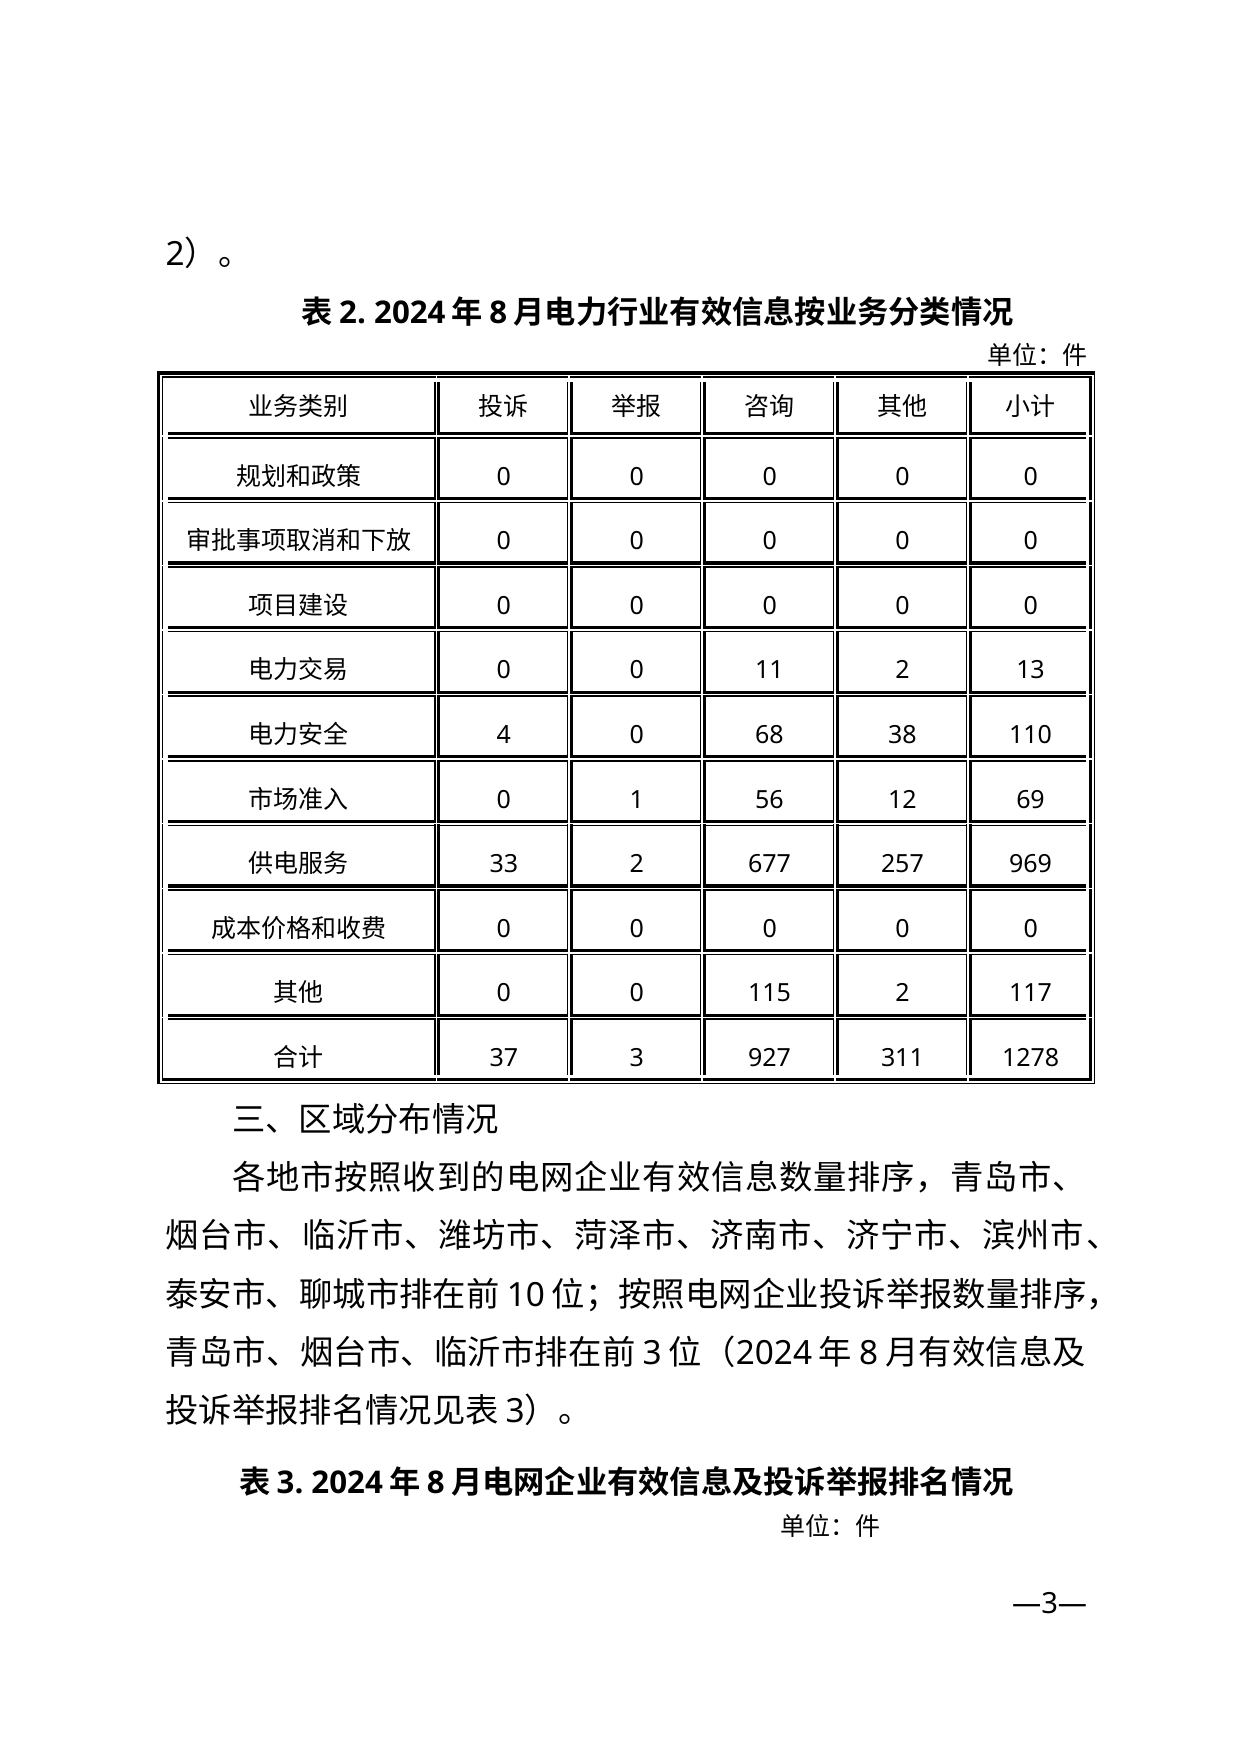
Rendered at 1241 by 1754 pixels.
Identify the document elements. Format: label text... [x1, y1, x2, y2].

table_cell 0 [706, 503, 833, 561]
table_cell 供电服务 [160, 820, 437, 884]
table_cell 电力安全 [160, 691, 437, 755]
table_cell 0 [706, 439, 833, 497]
table_header 业务类别 [160, 375, 437, 432]
table_cell 规划和政策 [160, 432, 437, 497]
table_cell 0 [440, 503, 567, 561]
table_cell 969 [969, 820, 1092, 884]
table_header 其他 [836, 375, 969, 432]
table_cell 2 [839, 955, 966, 1013]
table_header 咨询 [703, 375, 836, 432]
table_cell 市场准入 [160, 755, 437, 820]
table_cell 69 [969, 755, 1092, 820]
table_cell 审批事项取消和下放 [160, 497, 437, 561]
table_cell 0 [440, 762, 567, 820]
table_cell 927 [703, 1014, 836, 1078]
table_cell 33 [440, 826, 567, 884]
table_cell 0 [440, 439, 567, 497]
table_cell 3 [570, 1014, 703, 1078]
table_cell 2 [839, 632, 966, 691]
table_cell 0 [969, 497, 1092, 561]
table_cell 0 [969, 432, 1092, 497]
table_cell 0 [706, 891, 833, 949]
table_header 举报 [570, 375, 703, 432]
text 各地市按照收到的电网企业有效信息数量排序，青岛市、烟台市、临沂市、潍坊市、菏泽市、济南市、济宁市、滨州市、泰安市、聊城市排在前10位；按照电网企业投诉举报数量排序，青岛市、烟台市、临沂市排在前3位（2024年8月有效信息及投诉举报排名情况见表3）。 [165, 1143, 1087, 1434]
table_header 投诉 [437, 375, 570, 432]
table_cell 2 [573, 826, 700, 884]
table_cell 0 [440, 955, 567, 1013]
table_cell 677 [706, 826, 833, 884]
table_cell 115 [706, 955, 833, 1013]
table_cell 12 [839, 762, 966, 820]
table_cell 11 [706, 632, 833, 691]
table_cell 0 [573, 891, 700, 949]
table_cell 0 [839, 568, 966, 626]
table_cell 0 [573, 568, 700, 626]
table_cell 1 [573, 762, 700, 820]
table_cell 其他 [160, 949, 437, 1013]
table_cell 项目建设 [160, 561, 437, 626]
table_cell 0 [839, 439, 966, 497]
table_cell 0 [573, 955, 700, 1013]
table_cell 0 [440, 891, 567, 949]
table_cell 0 [573, 632, 700, 691]
table_cell 110 [969, 691, 1092, 755]
text 表3. 2024年8月电网企业有效信息及投诉举报排名情况 [165, 1447, 1087, 1505]
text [165, 218, 1087, 277]
table_cell 13 [969, 626, 1092, 691]
text 三、区域分布情况 [165, 1084, 1087, 1143]
table_cell 68 [706, 697, 833, 755]
table_cell 1278 [969, 1014, 1092, 1078]
table_cell 0 [706, 568, 833, 626]
table_cell 56 [706, 762, 833, 820]
text 表2. 2024年8月电力行业有效信息按业务分类情况 [165, 277, 1087, 335]
table_cell 311 [836, 1014, 969, 1078]
table_cell 电力交易 [160, 626, 437, 691]
table_cell 0 [839, 503, 966, 561]
text 单位：件 [165, 1505, 1087, 1543]
text 单位：件 [165, 335, 1087, 371]
table_cell 合计 [160, 1014, 437, 1078]
table_cell 117 [969, 949, 1092, 1013]
table_cell 0 [573, 439, 700, 497]
table_cell 0 [440, 632, 567, 691]
table_cell 成本价格和收费 [160, 884, 437, 949]
table_cell 0 [969, 561, 1092, 626]
table_cell 37 [437, 1014, 570, 1078]
table_cell 0 [969, 884, 1092, 949]
table_cell 0 [839, 891, 966, 949]
table_cell 4 [440, 697, 567, 755]
table_cell 0 [440, 568, 567, 626]
table_cell 0 [573, 503, 700, 561]
table_header 小计 [969, 378, 1089, 432]
table_cell 257 [839, 826, 966, 884]
table_cell 0 [573, 697, 700, 755]
table_cell 38 [839, 697, 966, 755]
